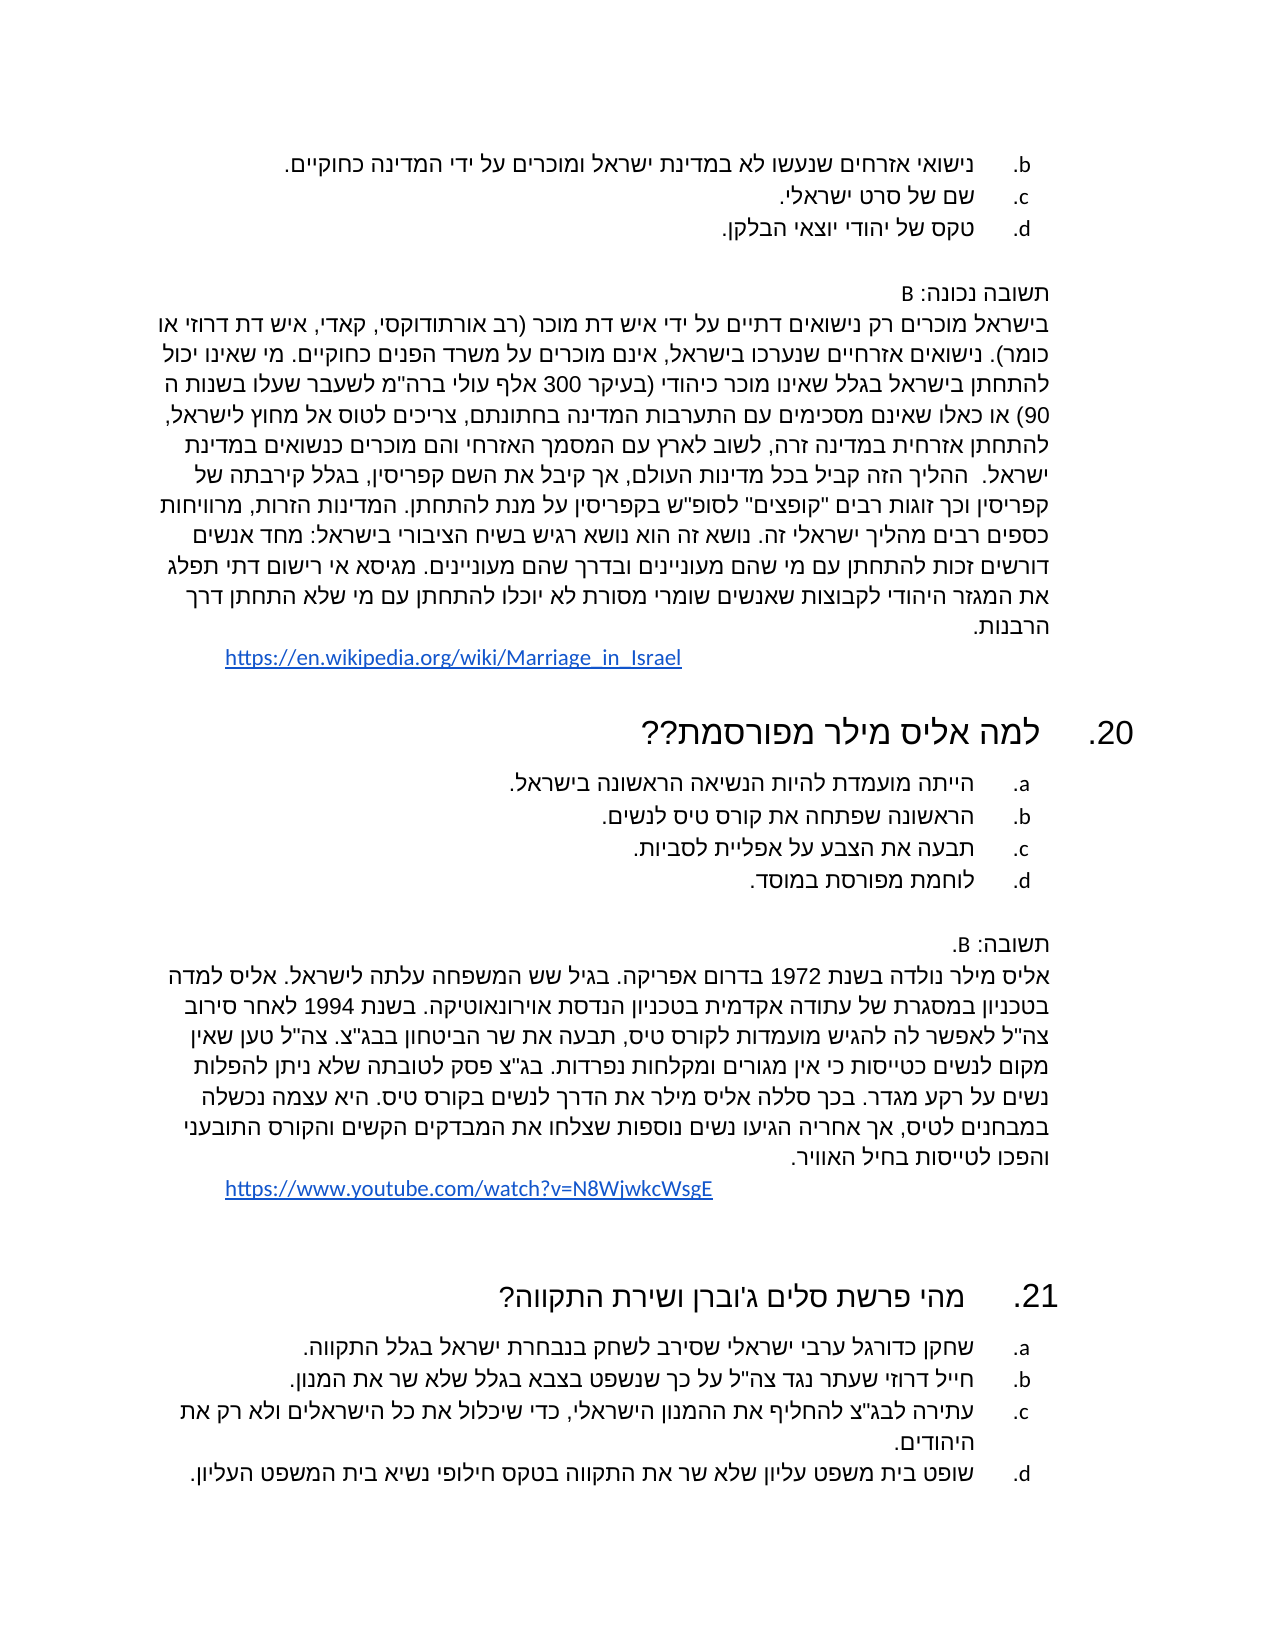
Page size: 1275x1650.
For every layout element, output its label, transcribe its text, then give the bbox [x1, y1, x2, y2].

list הראשונה שפתחה את קורס טיס לנשים. [150, 802, 1125, 830]
list הייתה מועמדת להיות הנשיאה הראשונה בישראל. [150, 769, 1125, 798]
text תשובה נכונה: B [150, 279, 1050, 307]
text בישראל מוכרים רק נישואים דתיים על ידי איש דת מוכר (רב אורתודוקסי, קאדי, איש דת דרוזי או כומר). נישואים אזרחיים שנערכו בישראל, אינם מוכרים על משרד הפנים כחוקיים. מי שאינו יכול להתחתן בישראל בגלל שאינו מוכר כיהודי (בעיקר 300 אלף עולי ברה"מ לשעבר שעלו בשנות ה 90) או כאלו שאינם מסכימים עם התערבות המדינה בחתונתם, צריכים לטוס אל מחוץ לישראל, להתחתן אזרחית במדינה זרה, לשוב לארץ עם המסמך האזרחי והם מוכרים כנשואים במדינת ישראל. ההליך הזה קביל בכל מדינות העולם, אך קיבל את השם קפריסין, בגלל קירבתה של קפריסין וכך זוגות רבים "קופצים" לסופ"ש בקפריסין על מנת להתחתן. המדינות הזרות, מרוויחות כספים רבים מהליך ישראלי זה. נושא זה הוא נושא רגיש בשיח הציבורי בישראל: מחד אנשים דורשים זכות להתחתן עם מי שהם מעוניינים ובדרך שהם מעוניינים. מגיסא אי רישום דתי תפלג את המגזר היהודי לקבוצות שאנשים שומרי מסורת לא יוכלו להתחתן עם מי שלא התחתן דרך הרבנות. [150, 311, 1050, 639]
text https://en.wikipedia.org/wiki/Marriage_in_Israel [225, 643, 1125, 671]
list לוחמת מפורסת במוסד. [150, 866, 1125, 894]
list נישואי אזרחים שנעשו לא במדינת ישראל ומוכרים על ידי המדינה כחוקיים. [150, 150, 1125, 178]
subtitle למה אליס מילר מפורסמת?? [150, 713, 1087, 751]
list שם של סרט ישראלי. [150, 182, 1125, 210]
list שופט בית משפט עליון שלא שר את התקווה בטקס חילופי נשיא בית המשפט העליון. [150, 1459, 1012, 1487]
list שחקן כדורגל ערבי ישראלי שסירב לשחק בנבחרת ישראל בגלל התקווה. [150, 1333, 1012, 1361]
list טקס של יהודי יוצאי הבלקן. [150, 214, 1125, 242]
list עתירה לבג"צ להחליף את ההמנון הישראלי, כדי שיכלול את כל הישראלים ולא רק את היהודים. [150, 1397, 1012, 1455]
subtitle מהי פרשת סלים ג'וברן ושירת התקווה? [150, 1276, 1050, 1314]
list חייל דרוזי שעתר נגד צה"ל על כך שנשפט בצבא בגלל שלא שר את המנון. [150, 1365, 1012, 1393]
text אליס מילר נולדה בשנת 1972 בדרום אפריקה. בגיל שש המשפחה עלתה לישראל. אליס למדה בטכניון במסגרת של עתודה אקדמית בטכניון הנדסת אוירונאוטיקה. בשנת 1994 לאחר סירוב צה"ל לאפשר לה להגיש מועמדות לקורס טיס, תבעה את שר הביטחון בבג"צ. צה"ל טען שאין מקום לנשים כטייסות כי אין מגורים ומקלחות נפרדות. בג"צ פסק לטובתה שלא ניתן להפלות נשים על רקע מגדר. בכך סללה אליס מילר את הדרך לנשים בקורס טיס. היא עצמה נכשלה במבחנים לטיס, אך אחריה הגיעו נשים נוספות שצלחו את המבדקים הקשים והקורס התובעני והפכו לטייסות בחיל האוויר. [150, 963, 1050, 1170]
text https://www.youtube.com/watch?v=N8WjwkcWsgE [225, 1174, 1125, 1202]
list תבעה את הצבע על אפליית לסביות. [150, 834, 1125, 862]
text תשובה: B. [150, 931, 1050, 958]
